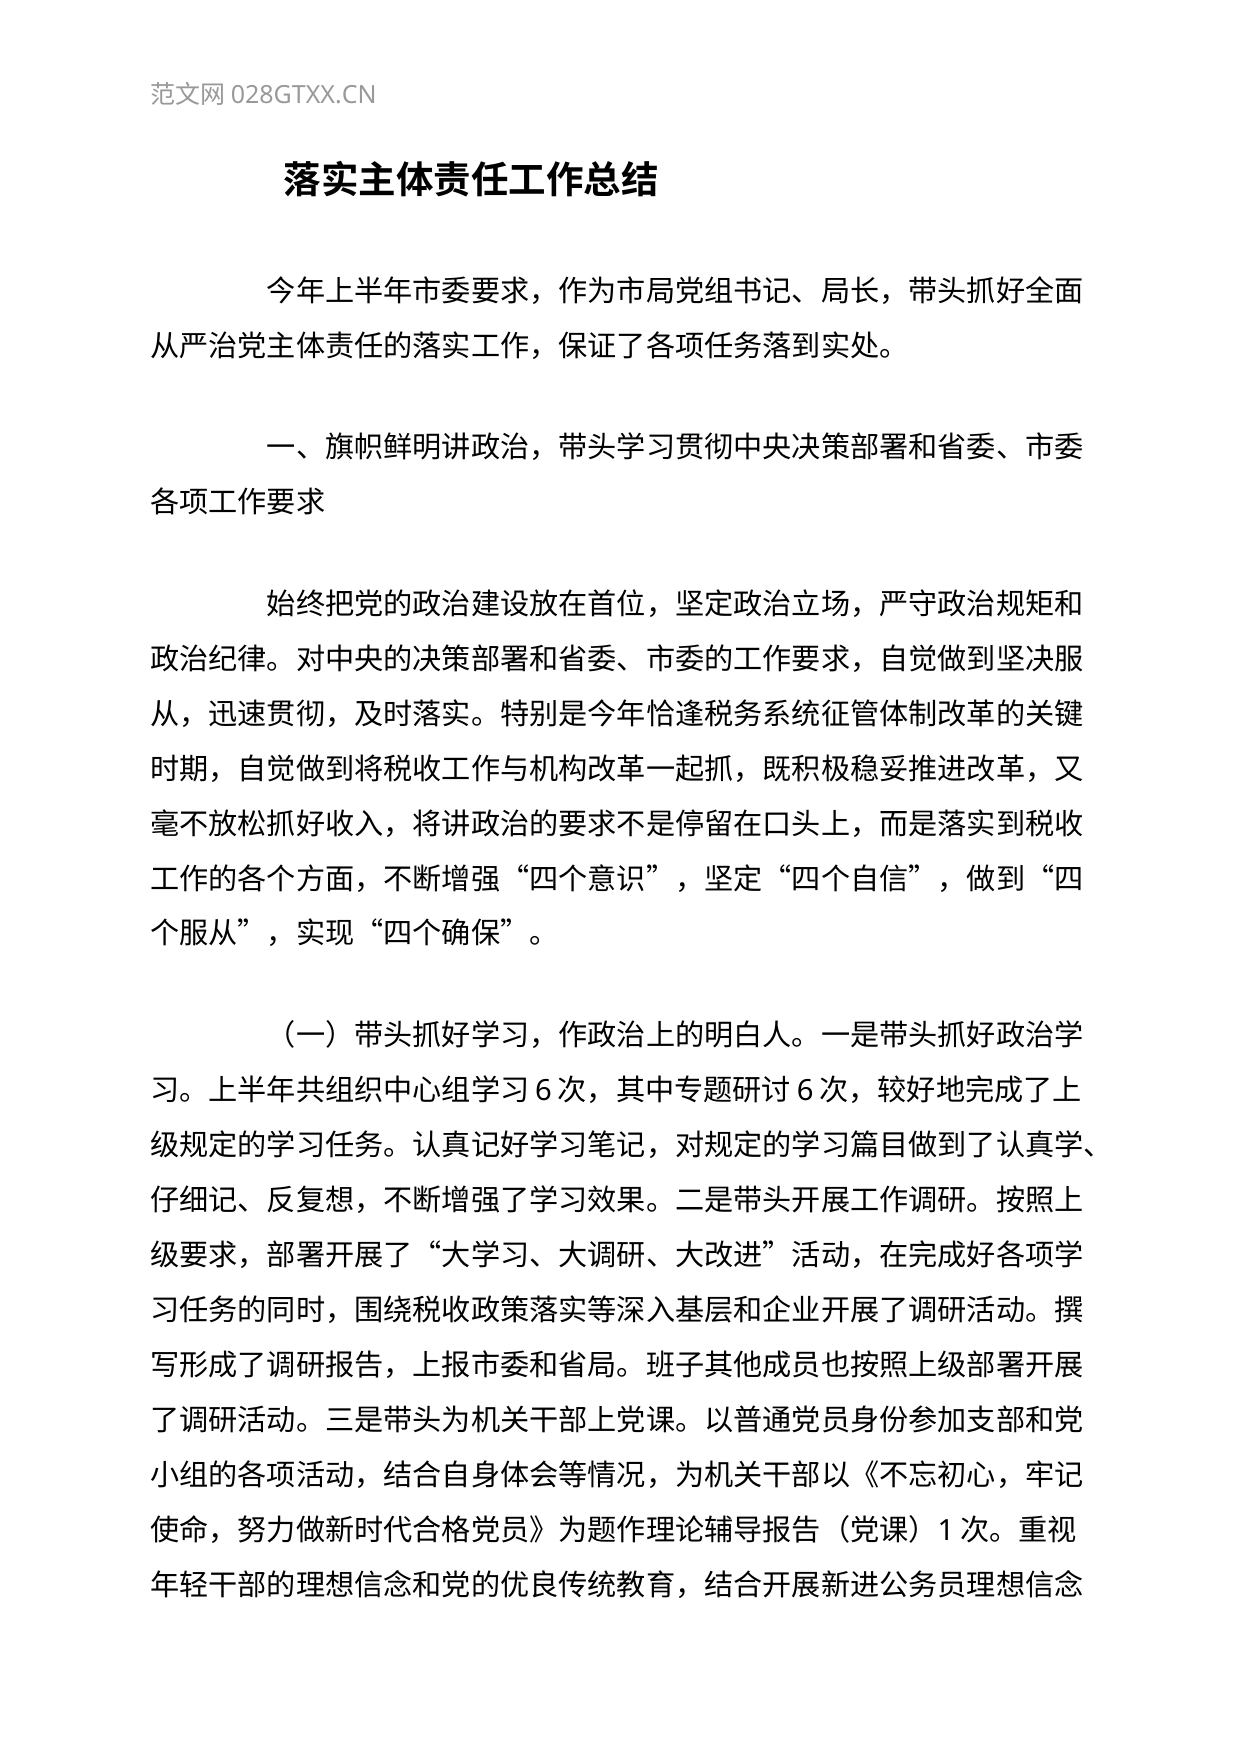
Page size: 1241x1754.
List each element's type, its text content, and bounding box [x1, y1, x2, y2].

text 始终把党的政治建设放在首位，坚定政治立场，严守政治规矩和政治纪律。对中央的决策部署和省委、市委的工作要求，自觉做到坚决服从，迅速贯彻，及时落实。特别是今年恰逢税务系统征管体制改革的关键时期，自觉做到将税收工作与机构改革一起抓，既积极稳妥推进改革，又毫不放松抓好收入，将讲政治的要求不是停留在口头上，而是落实到税收工作的各个方面，不断增强“四个意识”，坚定“四个自信”，做到“四个服从”，实现“四个确保”。 [150, 581, 1090, 952]
text 落实主体责任工作总结 [150, 150, 1090, 204]
text 今年上半年市委要求，作为市局党组书记、局长，带头抓好全面从严治党主体责任的落实工作，保证了各项任务落到实处。 [150, 267, 1090, 364]
text 一、旗帜鲜明讲政治，带头学习贯彻中央决策部署和省委、市委各项工作要求 [150, 424, 1090, 521]
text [150, 1012, 1090, 1603]
